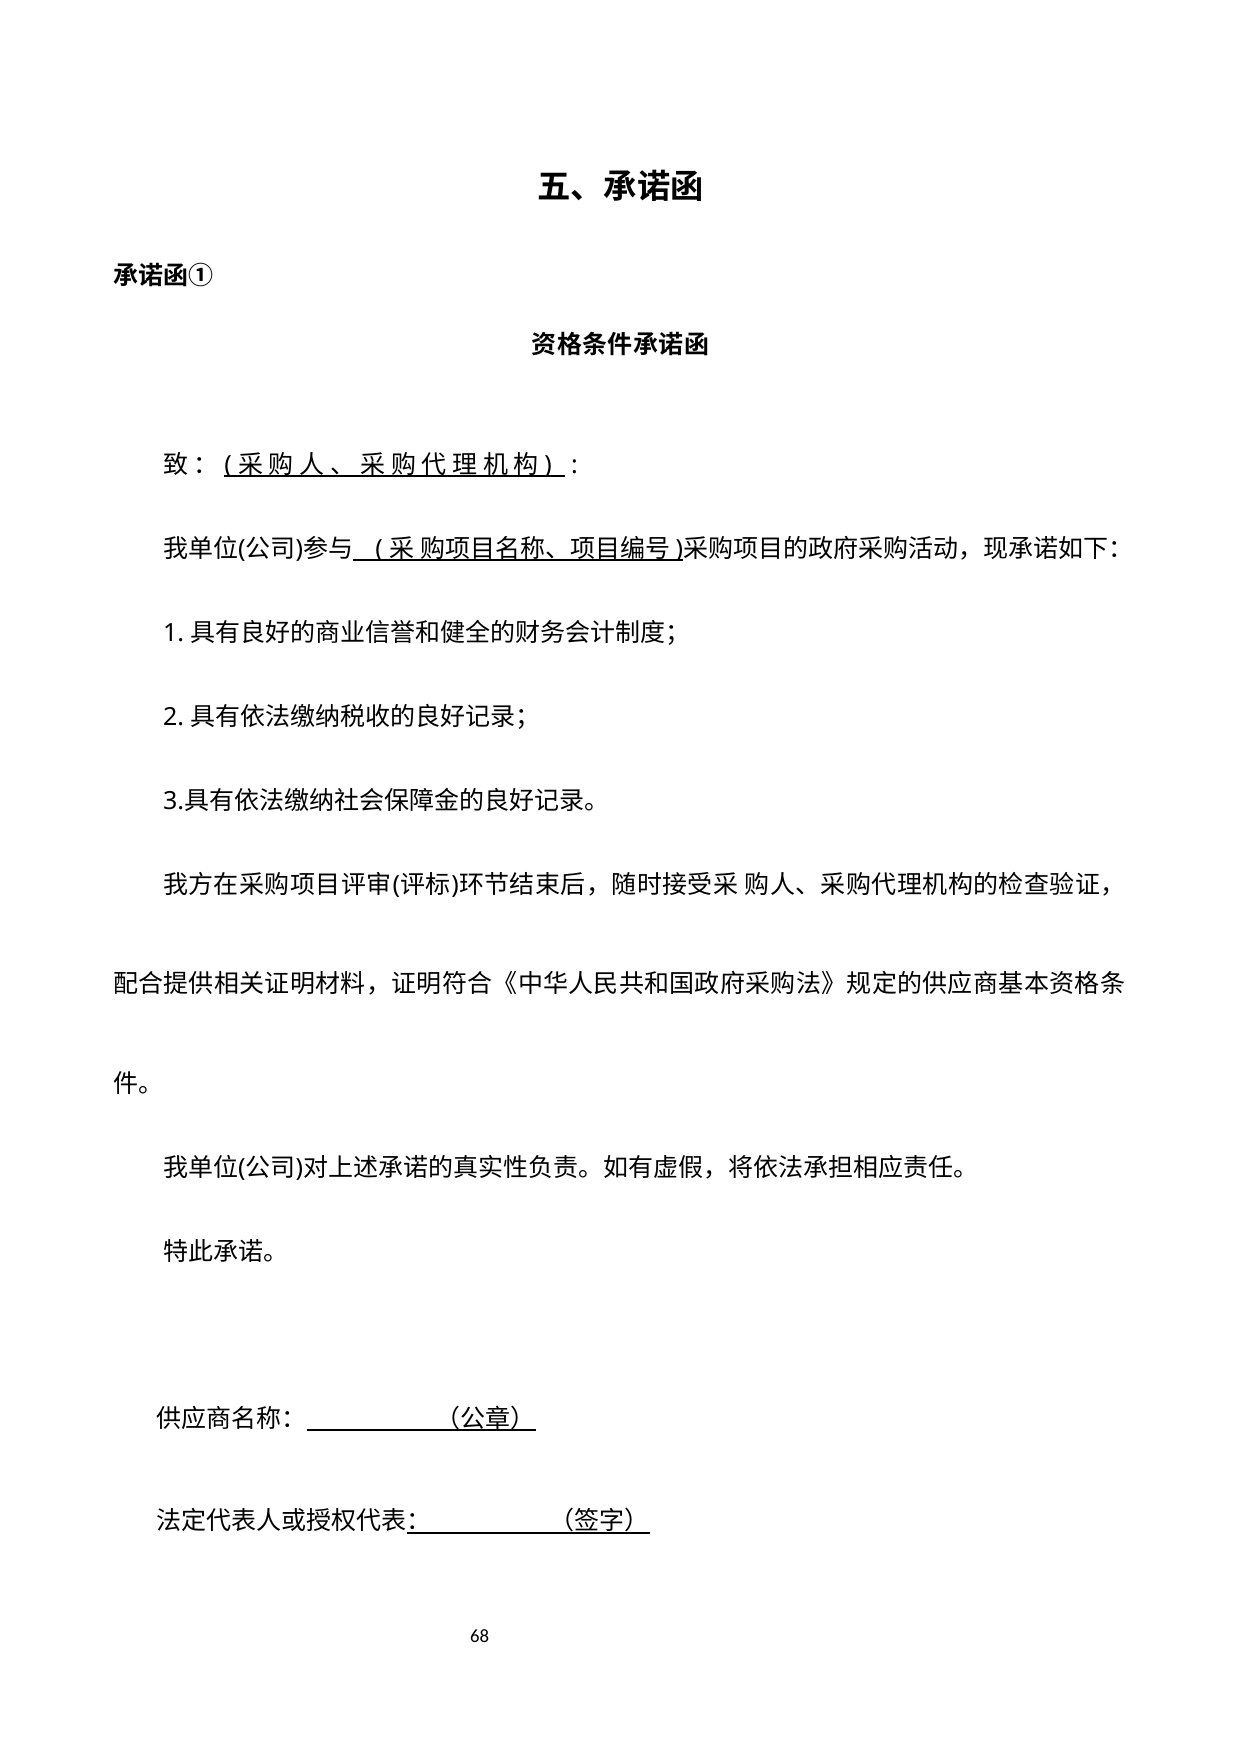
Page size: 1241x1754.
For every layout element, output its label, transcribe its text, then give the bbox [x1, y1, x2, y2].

text 3.具有依法缴纳社会保障金的良好记录。 [113, 766, 1127, 832]
text 法定代表人或授权代表： （签字） [113, 1486, 1127, 1552]
text 1. 具有良好的商业信誉和健全的财务会计制度； [113, 597, 1127, 663]
text 我方在采购项目评审(评标)环节结束后，随时接受采 购人、采购代理机构的检查验证，配合提供相关证明材料，证明符合《中华人民共和国政府采购法》规定的供应商基本资格条件。 [113, 850, 1127, 1114]
text 资格条件承诺函 [113, 325, 1127, 361]
text 致 ： ( 采 购 人 、 采 购 代 理 机 构 ) : [113, 429, 1127, 495]
text 我单位(公司)参与 ( 采 购项目名称、项目编号 )采购项目的政府采购活动，现承诺如下： [113, 513, 1127, 579]
text 特此承诺。 [113, 1216, 1127, 1282]
text 承诺函① [113, 241, 1127, 307]
text 供应商名称： （公章） [113, 1384, 1127, 1450]
text 五、承诺函 [113, 151, 1127, 217]
text 我单位(公司)对上述承诺的真实性负责。如有虚假，将依法承担相应责任。 [113, 1132, 1127, 1198]
text 2. 具有依法缴纳税收的良好记录； [113, 682, 1127, 748]
